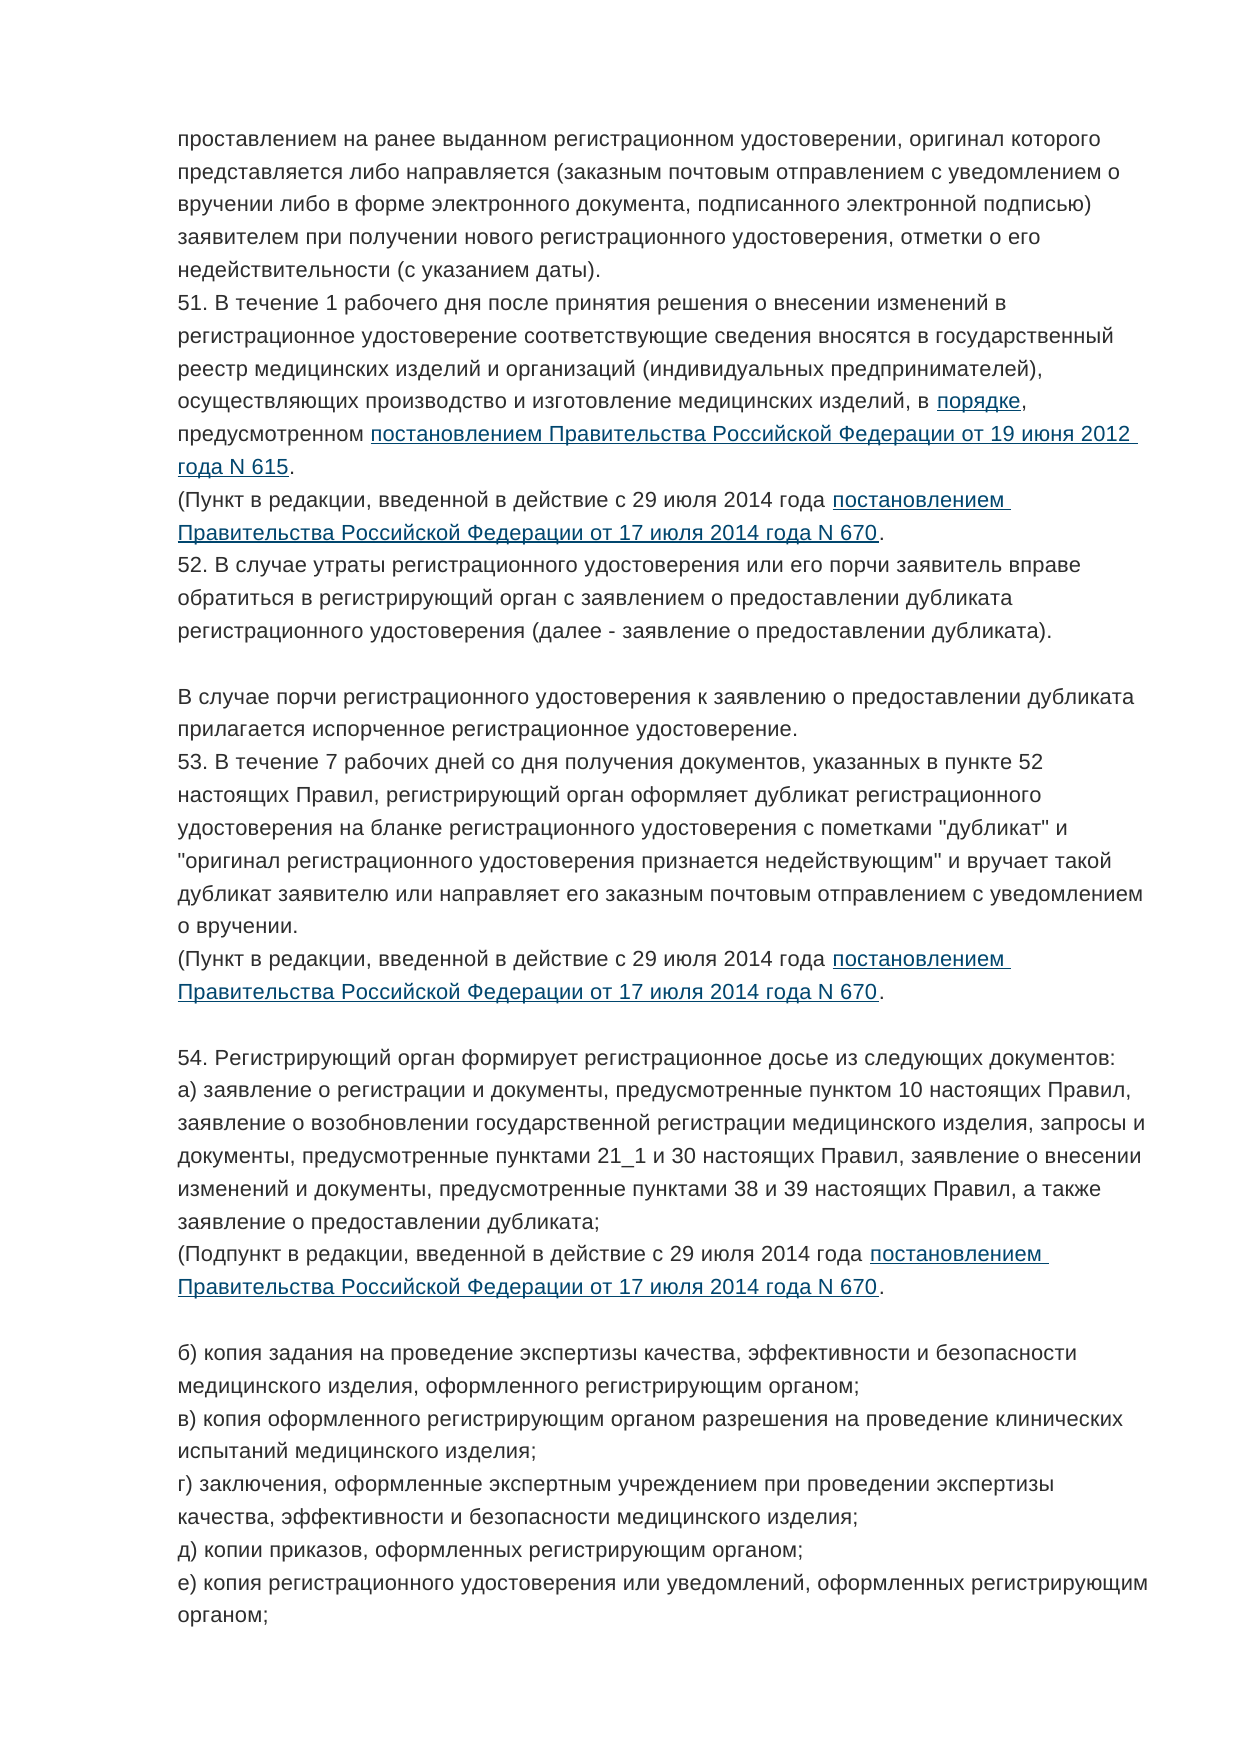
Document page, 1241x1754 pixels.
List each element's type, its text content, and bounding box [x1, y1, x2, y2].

text 54. Регистрирующий орган формирует регистрационное досье из следующих документов: [177, 1037, 1152, 1070]
text 51. В течение 1 рабочего дня после принятия решения о внесении изменений в регистрационное удостоверение соответствующие сведения вносятся в государственный реестр медицинских изделий и организаций (индивидуальных предпринимателей), осуществляющих производство и изготовление медицинских изделий, в порядке, предусмотренном постановлением Правительства Российской Федерации от 19 июня 2012 года N 615. (Пункт в редакции, введенной в действие с 29 июля 2014 года постановлением Правительства Российской Федерации от 17 июля 2014 года N 670. [177, 282, 1152, 545]
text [177, 118, 1152, 282]
text 53. В течение 7 рабочих дней со дня получения документов, указанных в пункте 52 настоящих Правил, регистрирующий орган оформляет дубликат регистрационного удостоверения на бланке регистрационного удостоверения с пометками "дубликат" и "оригинал регистрационного удостоверения признается недействующим" и вручает такой дубликат заявителю или направляет его заказным почтовым отправлением с уведомлением о вручении. (Пункт в редакции, введенной в действие с 29 июля 2014 года постановлением Правительства Российской Федерации от 17 июля 2014 года N 670. [177, 742, 1152, 1037]
text в) копия оформленного регистрирующим органом разрешения на проведение клинических испытаний медицинского изделия; [177, 1398, 1152, 1463]
text б) копия задания на проведение экспертизы качества, эффективности и безопасности медицинского изделия, оформленного регистрирующим органом; [177, 1332, 1152, 1398]
text г) заключения, оформленные экспертным учреждением при проведении экспертизы качества, эффективности и безопасности медицинского изделия; [177, 1463, 1152, 1529]
text 52. В случае утраты регистрационного удостоверения или его порчи заявитель вправе обратиться в регистрирующий орган с заявлением о предоставлении дубликата регистрационного удостоверения (далее - заявление о предоставлении дубликата). В случае порчи регистрационного удостоверения к заявлению о предоставлении дубликата прилагается испорченное регистрационное удостоверение. [177, 545, 1152, 742]
text д) копии приказов, оформленных регистрирующим органом; [177, 1529, 1152, 1562]
text а) заявление о регистрации и документы, предусмотренные пунктом 10 настоящих Правил, заявление о возобновлении государственной регистрации медицинского изделия, запросы и документы, предусмотренные пунктами 21_1 и 30 настоящих Правил, заявление о внесении изменений и документы, предусмотренные пунктами 38 и 39 настоящих Правил, а также заявление о предоставлении дубликата; (Подпункт в редакции, введенной в действие с 29 июля 2014 года постановлением Правительства Российской Федерации от 17 июля 2014 года N 670. [177, 1070, 1152, 1332]
text е) копия регистрационного удостоверения или уведомлений, оформленных регистрирующим органом; [177, 1562, 1152, 1627]
